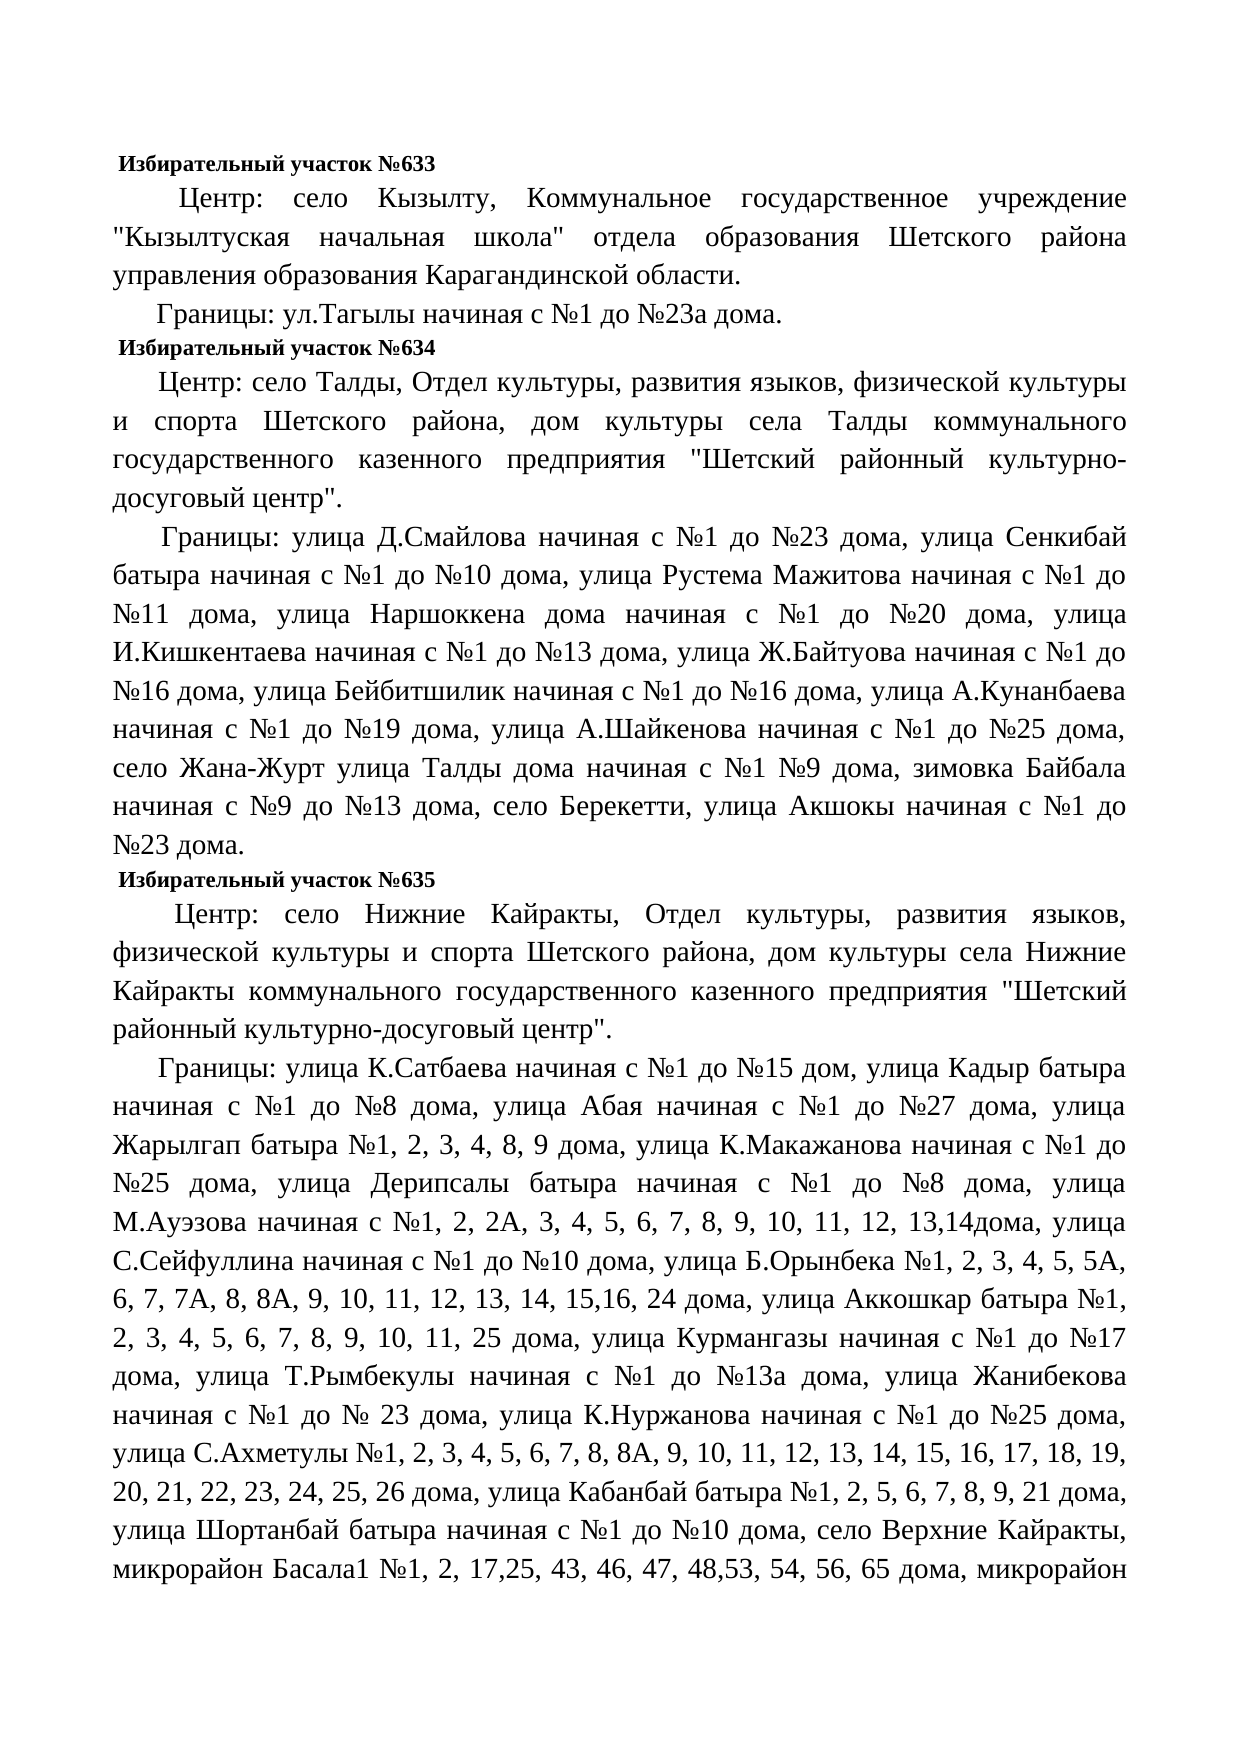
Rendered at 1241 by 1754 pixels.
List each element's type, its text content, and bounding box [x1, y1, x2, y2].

text Избирательный участок №635 [112, 866, 1128, 892]
text Центр: село Талды, Отдел культуры, развития языков, физической культуры и спорта Шетского района, дом культуры села Талды коммунального государственного казенного предприятия "Шетский районный культурно-досуговый центр". [112, 364, 1128, 514]
text Границы: ул.Тагылы начиная с №1 до №23а дома. [112, 296, 1128, 329]
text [112, 1050, 1128, 1584]
text Границы: улица Д.Смайлова начиная с №1 до №23 дома, улица Сенкибай батыра начиная с №1 до №10 дома, улица Рустема Мажитова начиная с №1 до №11 дома, улица Наршоккена дома начиная с №1 до №20 дома, улица И.Кишкентаева начиная с №1 до №13 дома, улица Ж.Байтуова начиная с №1 до №16 дома, улица Бейбитшилик начиная с №1 до №16 дома, улица А.Кунанбаева начиная с №1 до №19 дома, улица А.Шайкенова начиная с №1 до №25 дома, село Жана-Журт улица Талды дома начиная с №1 №9 дома, зимовка Байбала начиная с №9 до №13 дома, село Берекетти, улица Акшокы начиная с №1 до №23 дома. [112, 519, 1128, 861]
text Избирательный участок №634 [112, 334, 1128, 361]
text Избирательный участок №633 [112, 150, 1128, 176]
text Центр: село Кызылту, Коммунальное государственное учреждение "Кызылтуская начальная школа" отдела образования Шетского района управления образования Карагандинской области. [112, 180, 1128, 291]
text Центр: село Нижние Кайракты, Отдел культуры, развития языков, физической культуры и спорта Шетского района, дом культуры села Нижние Кайракты коммунального государственного казенного предприятия "Шетский районный культурно-досуговый центр". [112, 896, 1128, 1045]
